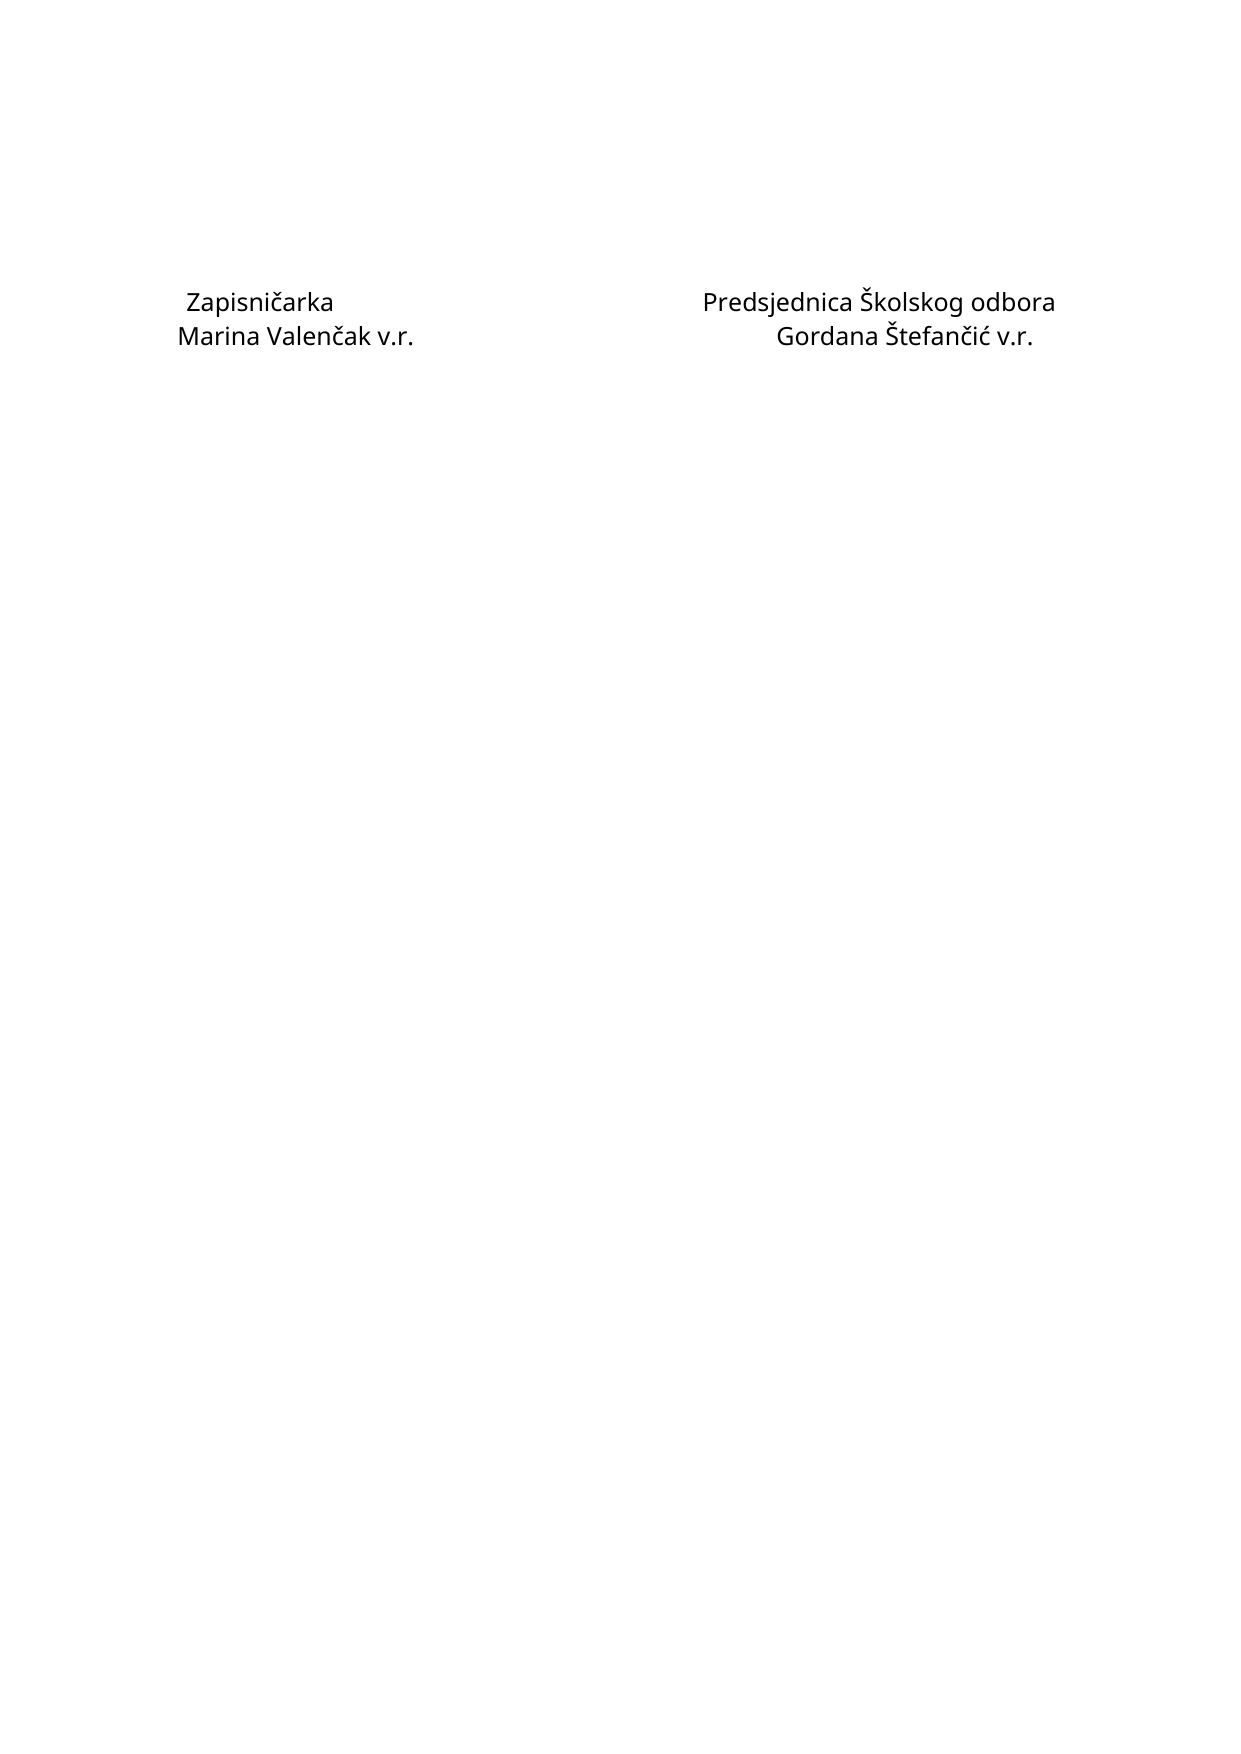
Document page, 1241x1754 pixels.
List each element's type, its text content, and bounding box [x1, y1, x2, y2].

text Marina Valenčak v.r. Gordana Štefančić v.r. [112, 319, 1128, 353]
text Zapisničarka Predsjednica Školskog odbora [112, 285, 1128, 319]
